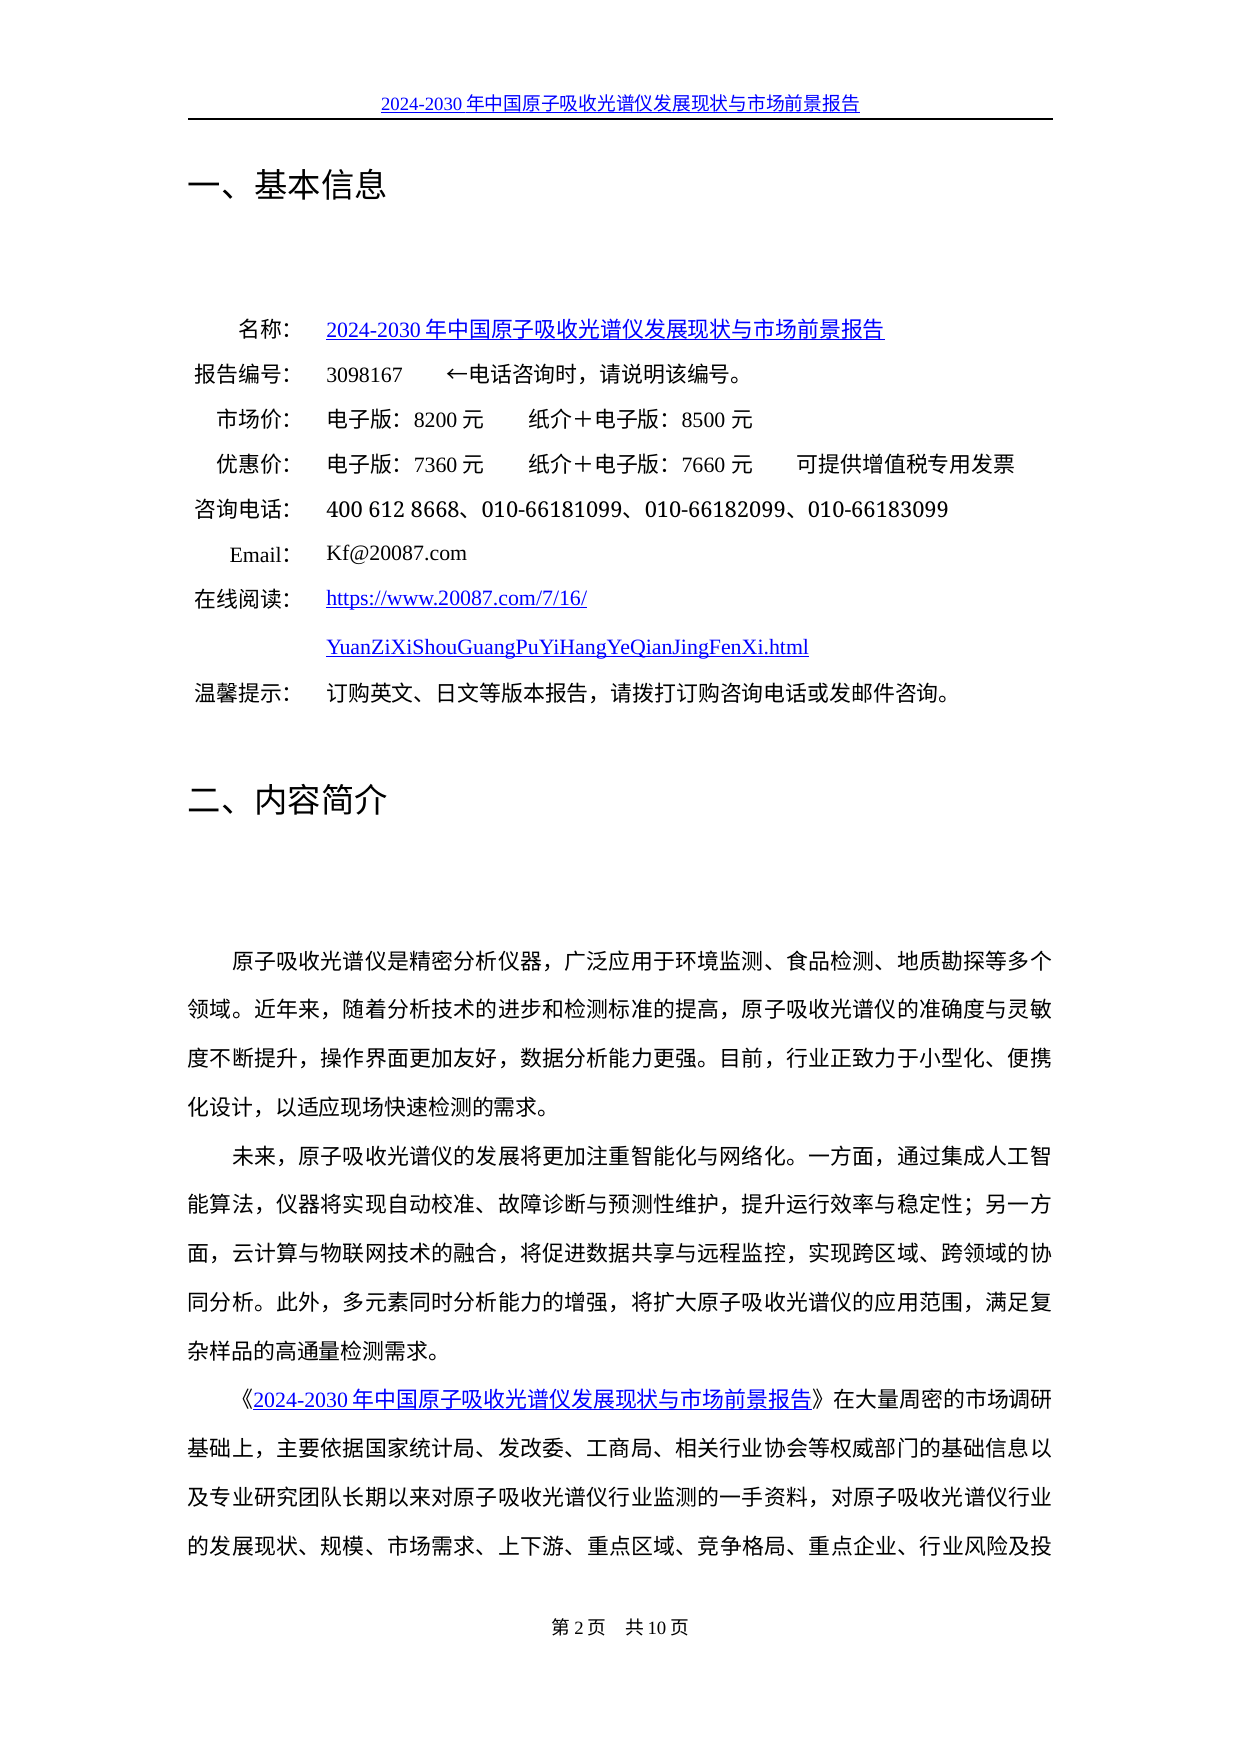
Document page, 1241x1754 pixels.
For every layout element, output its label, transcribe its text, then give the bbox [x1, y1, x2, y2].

table_cell 市场价： [167, 402, 315, 447]
title 二、内容简介 [187, 766, 1053, 831]
table_header 2024-2030年中国原子吸收光谱仪发展现状与市场前景报告 [315, 312, 1073, 357]
table_header 名称： [167, 312, 315, 357]
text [187, 943, 1053, 1561]
table_cell 报告编号： [167, 357, 315, 402]
table_cell 订购英文、日文等版本报告，请拨打订购咨询电话或发邮件咨询。 [315, 675, 1073, 720]
table_cell 3098167 ←电话咨询时，请说明该编号。 [315, 357, 1073, 402]
table_cell 优惠价： [167, 447, 315, 492]
table_cell 电子版：8200 元 纸介＋电子版：8500 元 [315, 402, 1073, 447]
table_cell 咨询电话： [167, 492, 315, 537]
table_cell Kf@20087.com [315, 537, 1073, 582]
table_cell 电子版：7360 元 纸介＋电子版：7660 元 可提供增值税专用发票 [315, 447, 1073, 492]
table_cell [315, 582, 1073, 675]
table_cell 400 612 8668、010-66181099、010-66182099、010-66183099 [315, 492, 1073, 537]
title 一、基本信息 [187, 150, 1053, 215]
table_cell 在线阅读： [167, 582, 315, 675]
table_cell 温馨提示： [167, 675, 315, 720]
table_cell Email： [167, 537, 315, 582]
